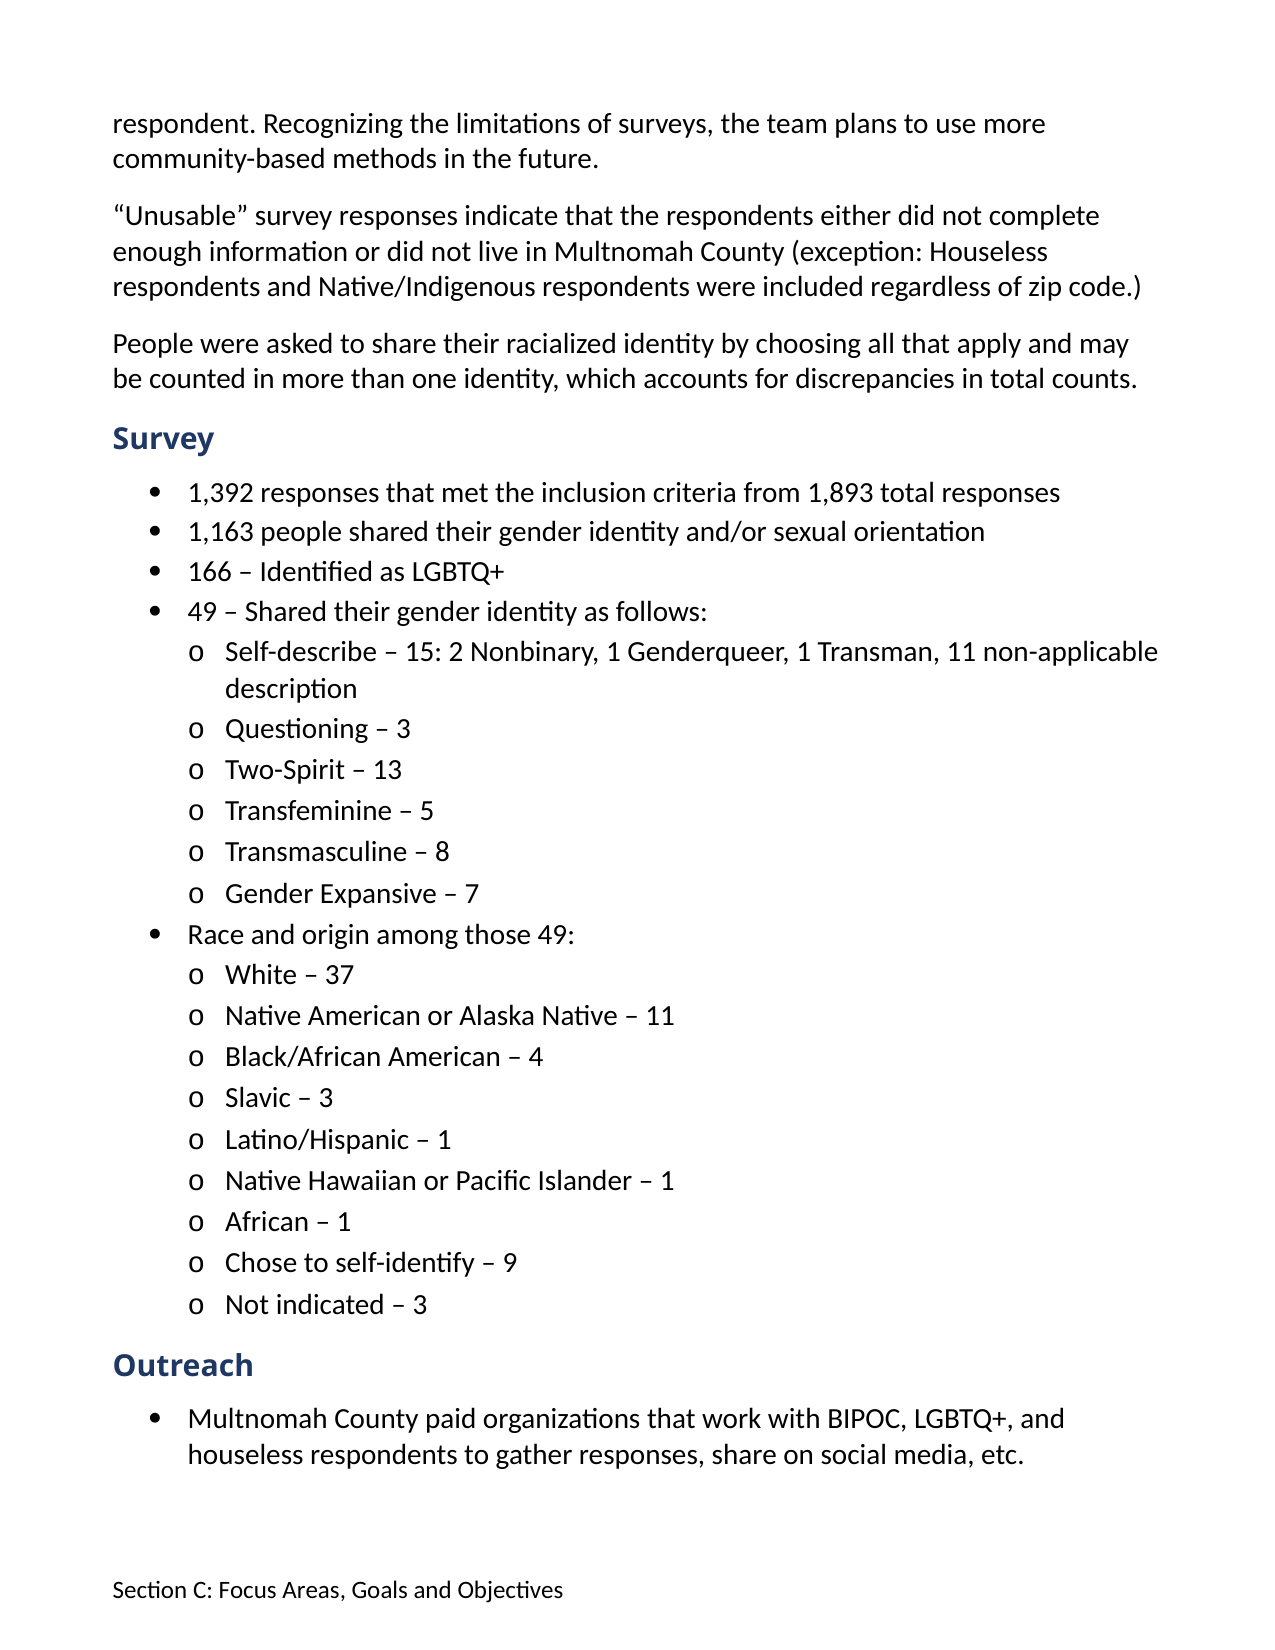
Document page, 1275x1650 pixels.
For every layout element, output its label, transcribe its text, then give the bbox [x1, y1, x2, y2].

list Native Hawaiian or Pacific Islander – 1 [187, 1162, 1162, 1199]
list Latino/Hispanic – 1 [187, 1121, 1162, 1158]
list 49 – Shared their gender identity as follows: [150, 593, 1162, 629]
list Slavic – 3 [187, 1079, 1162, 1117]
list White – 37 [187, 956, 1162, 993]
list 166 – Identified as LGBTQ+ [150, 553, 1162, 589]
subtitle Survey [112, 417, 1162, 458]
subtitle Outreach [112, 1344, 1162, 1385]
list Transmasculine – 8 [187, 833, 1162, 871]
list Race and origin among those 49: [150, 916, 1162, 952]
list Two-Spirit – 13 [187, 751, 1162, 788]
list Questioning – 3 [187, 710, 1162, 747]
list Native American or Alaska Native – 11 [187, 997, 1162, 1034]
list Gender Expansive – 7 [187, 875, 1162, 912]
list Not indicated – 3 [187, 1286, 1162, 1323]
list African – 1 [187, 1203, 1162, 1240]
list Chose to self-identify – 9 [187, 1244, 1162, 1282]
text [112, 105, 1162, 176]
list Self-describe – 15: 2 Nonbinary, 1 Genderqueer, 1 Transman, 11 non-applicable description [187, 633, 1162, 706]
list Transfeminine – 5 [187, 792, 1162, 829]
text People were asked to share their racialized identity by choosing all that apply and may be counted in more than one identity, which accounts for discrepancies in total counts. [112, 325, 1162, 396]
list 1,163 people shared their gender identity and/or sexual orientation [150, 513, 1162, 549]
list Black/African American – 4 [187, 1038, 1162, 1075]
text “Unusable” survey responses indicate that the respondents either did not complete enough information or did not live in Multnomah County (exception: Houseless respondents and Native/Indigenous respondents were included regardless of zip code.) [112, 197, 1162, 304]
list Multnomah County paid organizations that work with BIPOC, LGBTQ+, and houseless respondents to gather responses, share on social media, etc. [150, 1401, 1162, 1472]
list 1,392 responses that met the inclusion criteria from 1,893 total responses [150, 474, 1162, 509]
